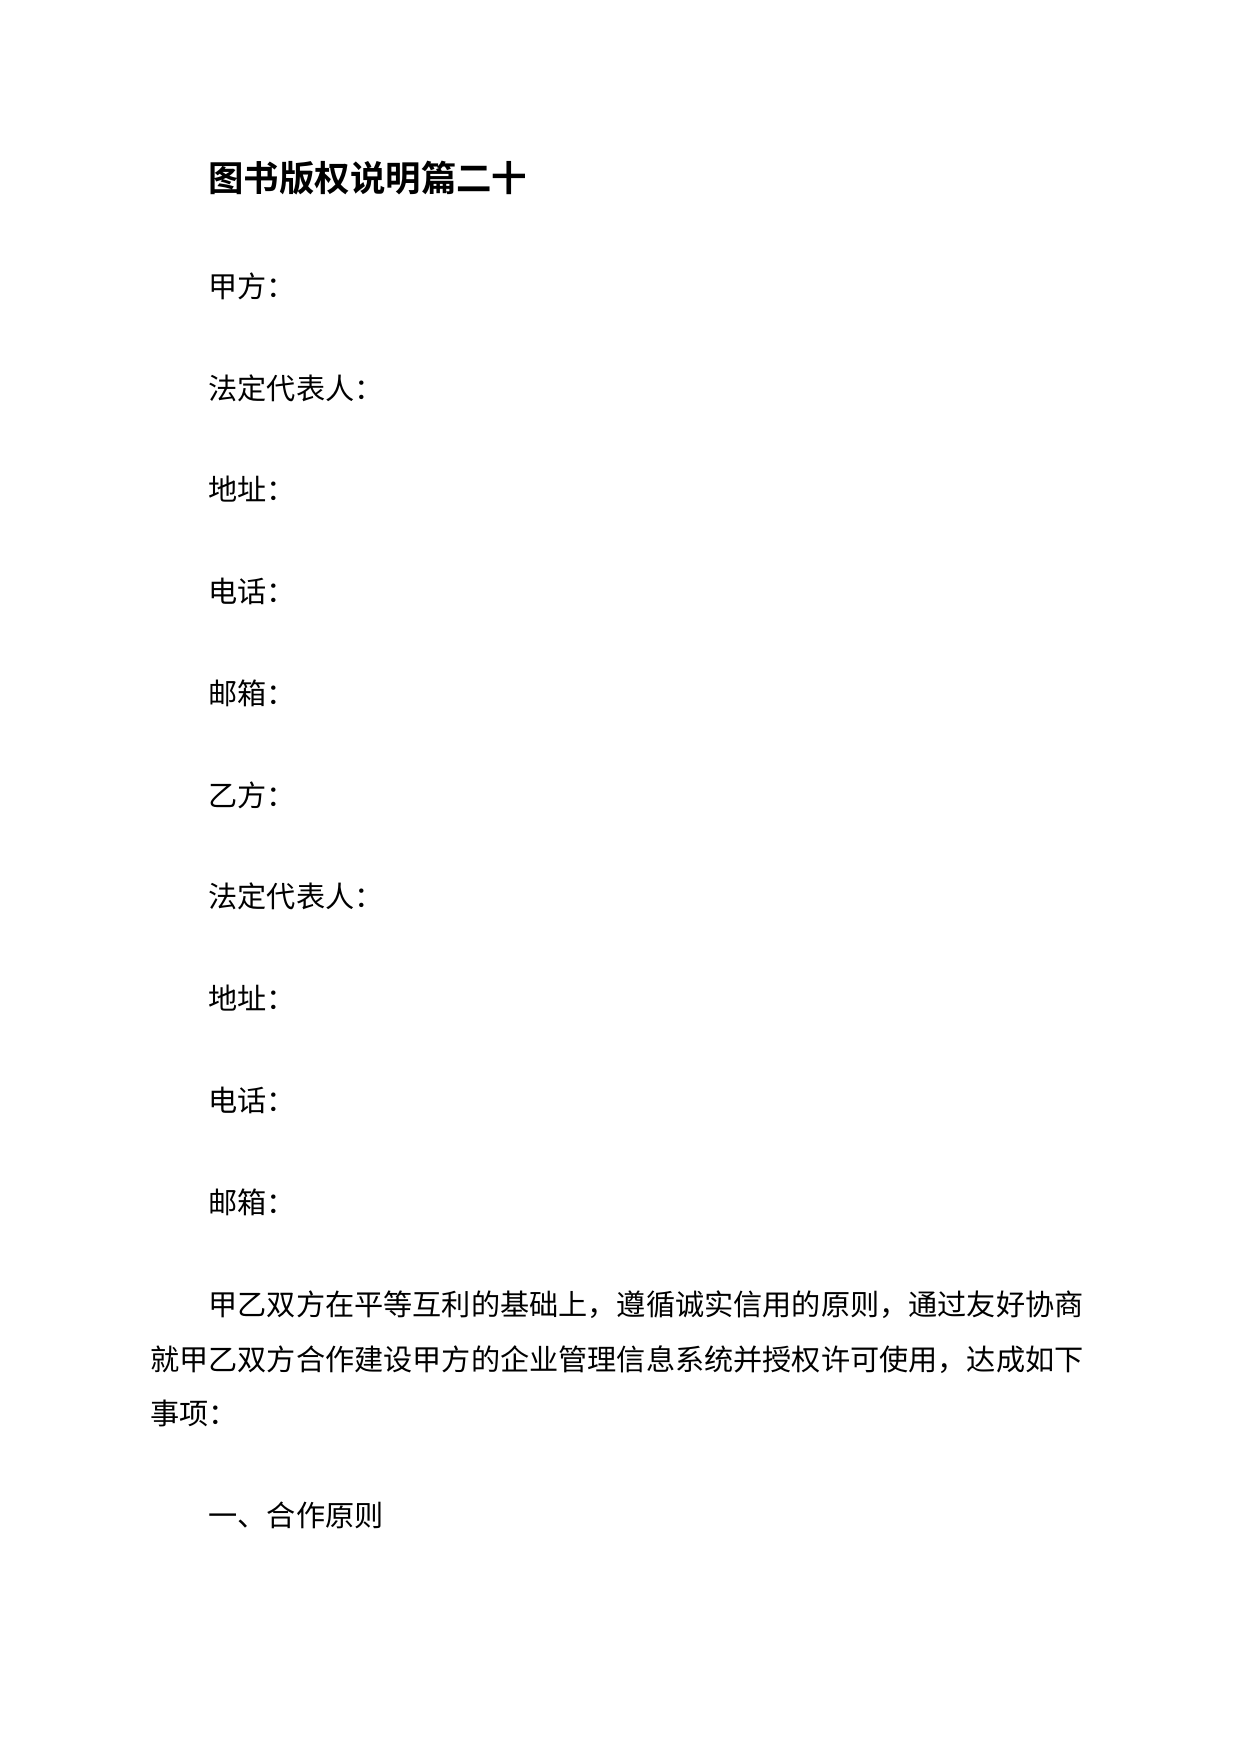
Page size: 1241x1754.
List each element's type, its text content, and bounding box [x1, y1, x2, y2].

text 邮箱： [150, 1179, 1090, 1222]
text 电话： [150, 1078, 1090, 1120]
text 电话： [150, 569, 1090, 611]
text 邮箱： [150, 671, 1090, 713]
text 地址： [150, 976, 1090, 1018]
text 地址： [150, 467, 1090, 509]
text 乙方： [150, 772, 1090, 814]
text 甲方： [150, 263, 1090, 306]
text 法定代表人： [150, 874, 1090, 916]
text 图书版权说明篇二十 [150, 150, 1090, 201]
text 法定代表人： [150, 365, 1090, 407]
text 甲乙双方在平等互利的基础上，遵循诚实信用的原则，通过友好协商就甲乙双方合作建设甲方的企业管理信息系统并授权许可使用，达成如下事项： [150, 1281, 1090, 1433]
text 一、合作原则 [150, 1493, 1090, 1535]
